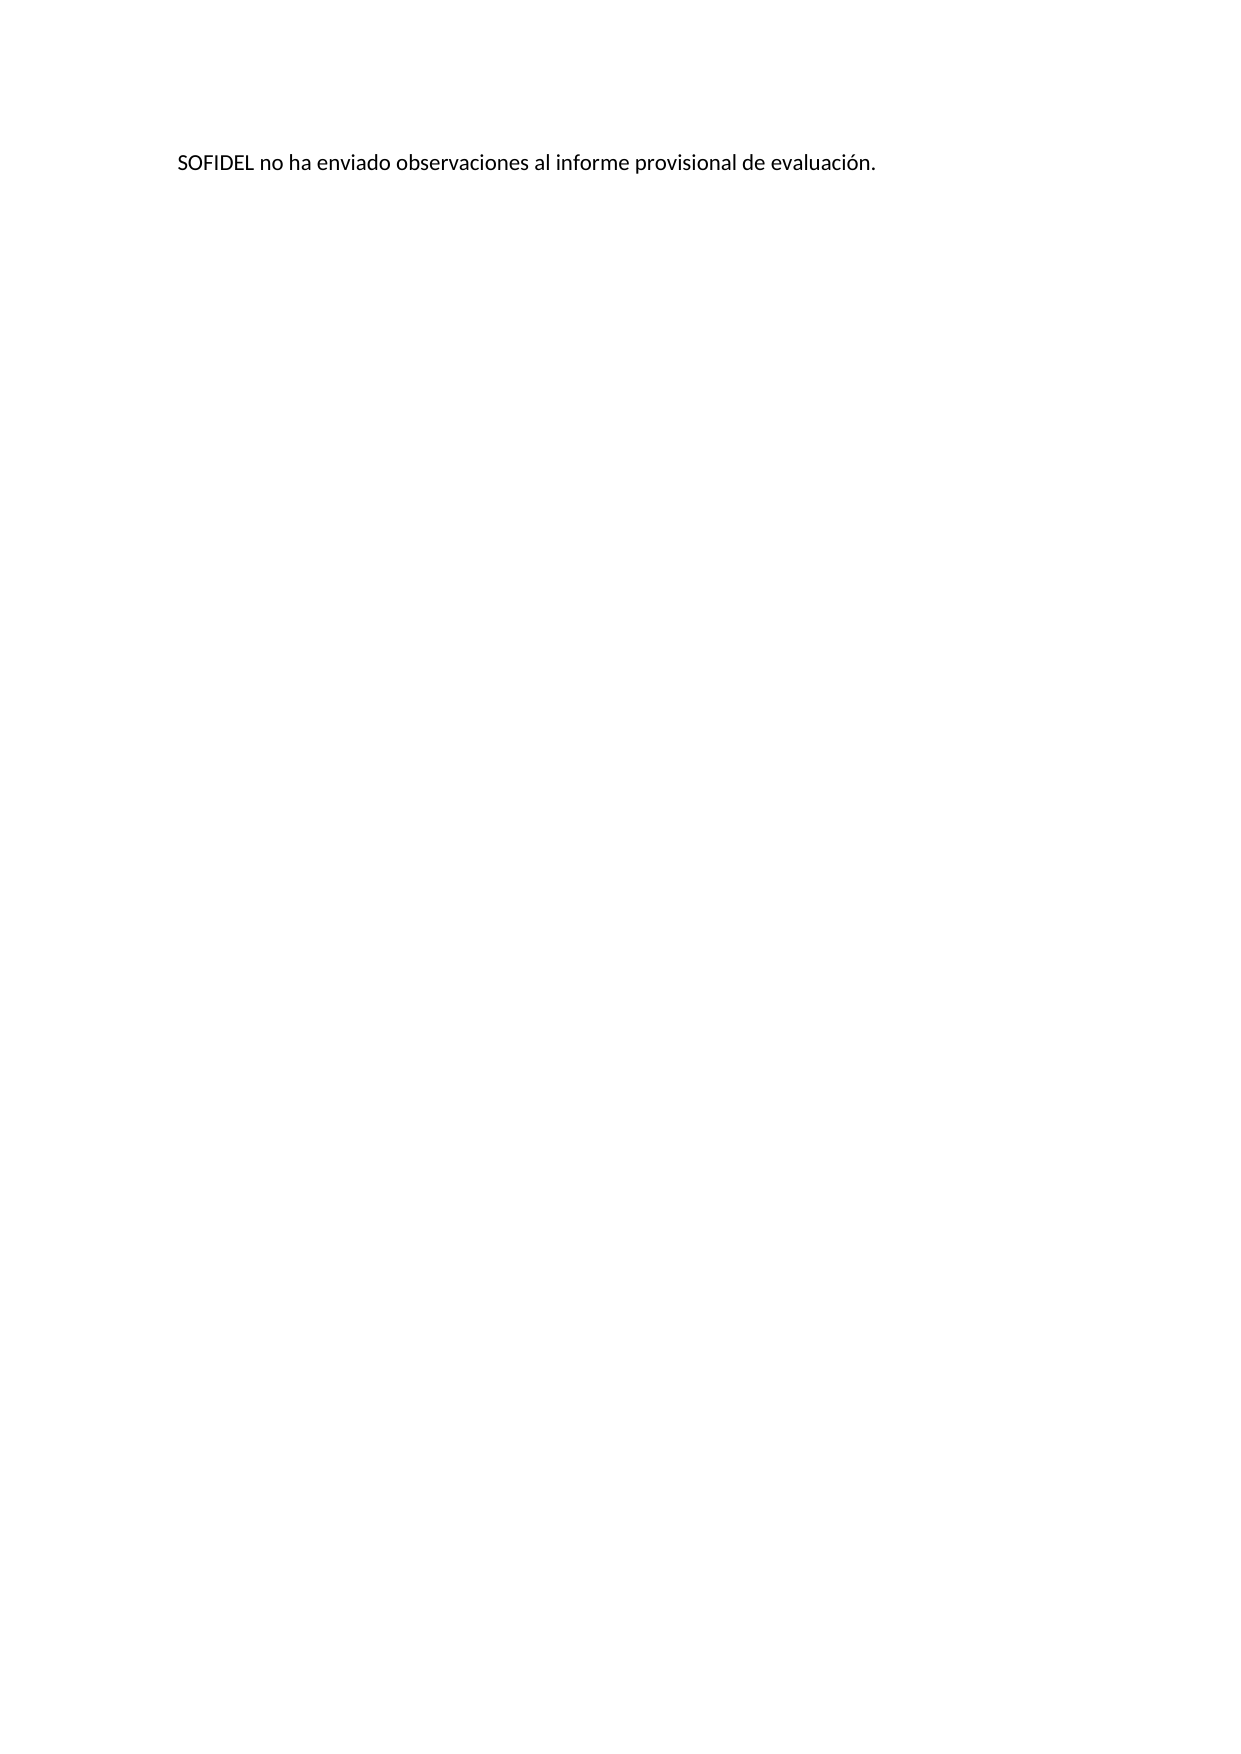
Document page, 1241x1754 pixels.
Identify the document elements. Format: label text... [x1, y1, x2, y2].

text SOFIDEL no ha enviado observaciones al informe provisional de evaluación. [177, 148, 1063, 176]
